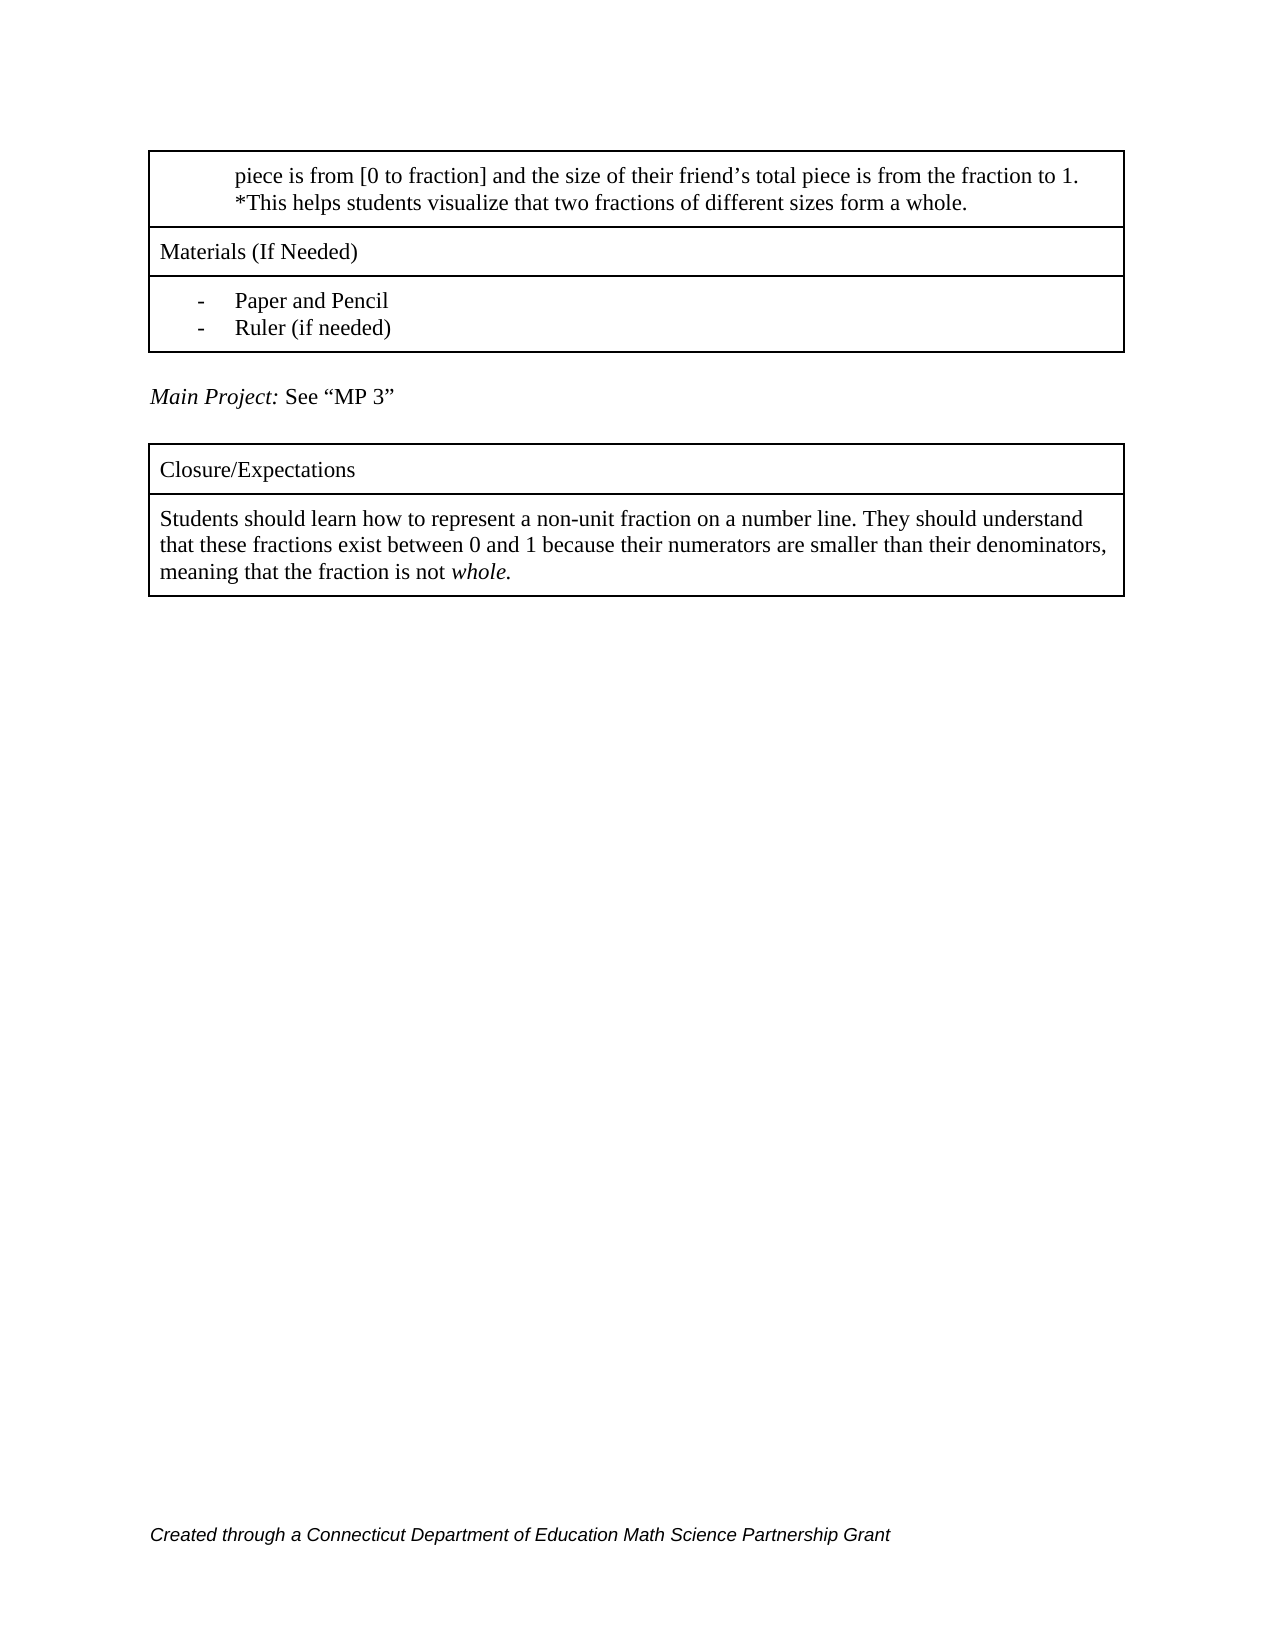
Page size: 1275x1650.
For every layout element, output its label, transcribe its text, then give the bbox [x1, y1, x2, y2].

table_header Closure/Expectations [150, 445, 1123, 492]
table_cell Materials (If Needed) [150, 228, 1123, 275]
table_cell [150, 152, 1123, 226]
table_cell Students should learn how to represent a non-unit fraction on a number line. They should understand that these fractions exist between 0 and 1 because their numerators are smaller than their denominators, meaning that the fraction is not whole. [150, 495, 1123, 594]
text Main Project: See “MP 3” [150, 383, 1125, 409]
table_cell Paper and Pencil Ruler (if needed) [150, 277, 1123, 351]
